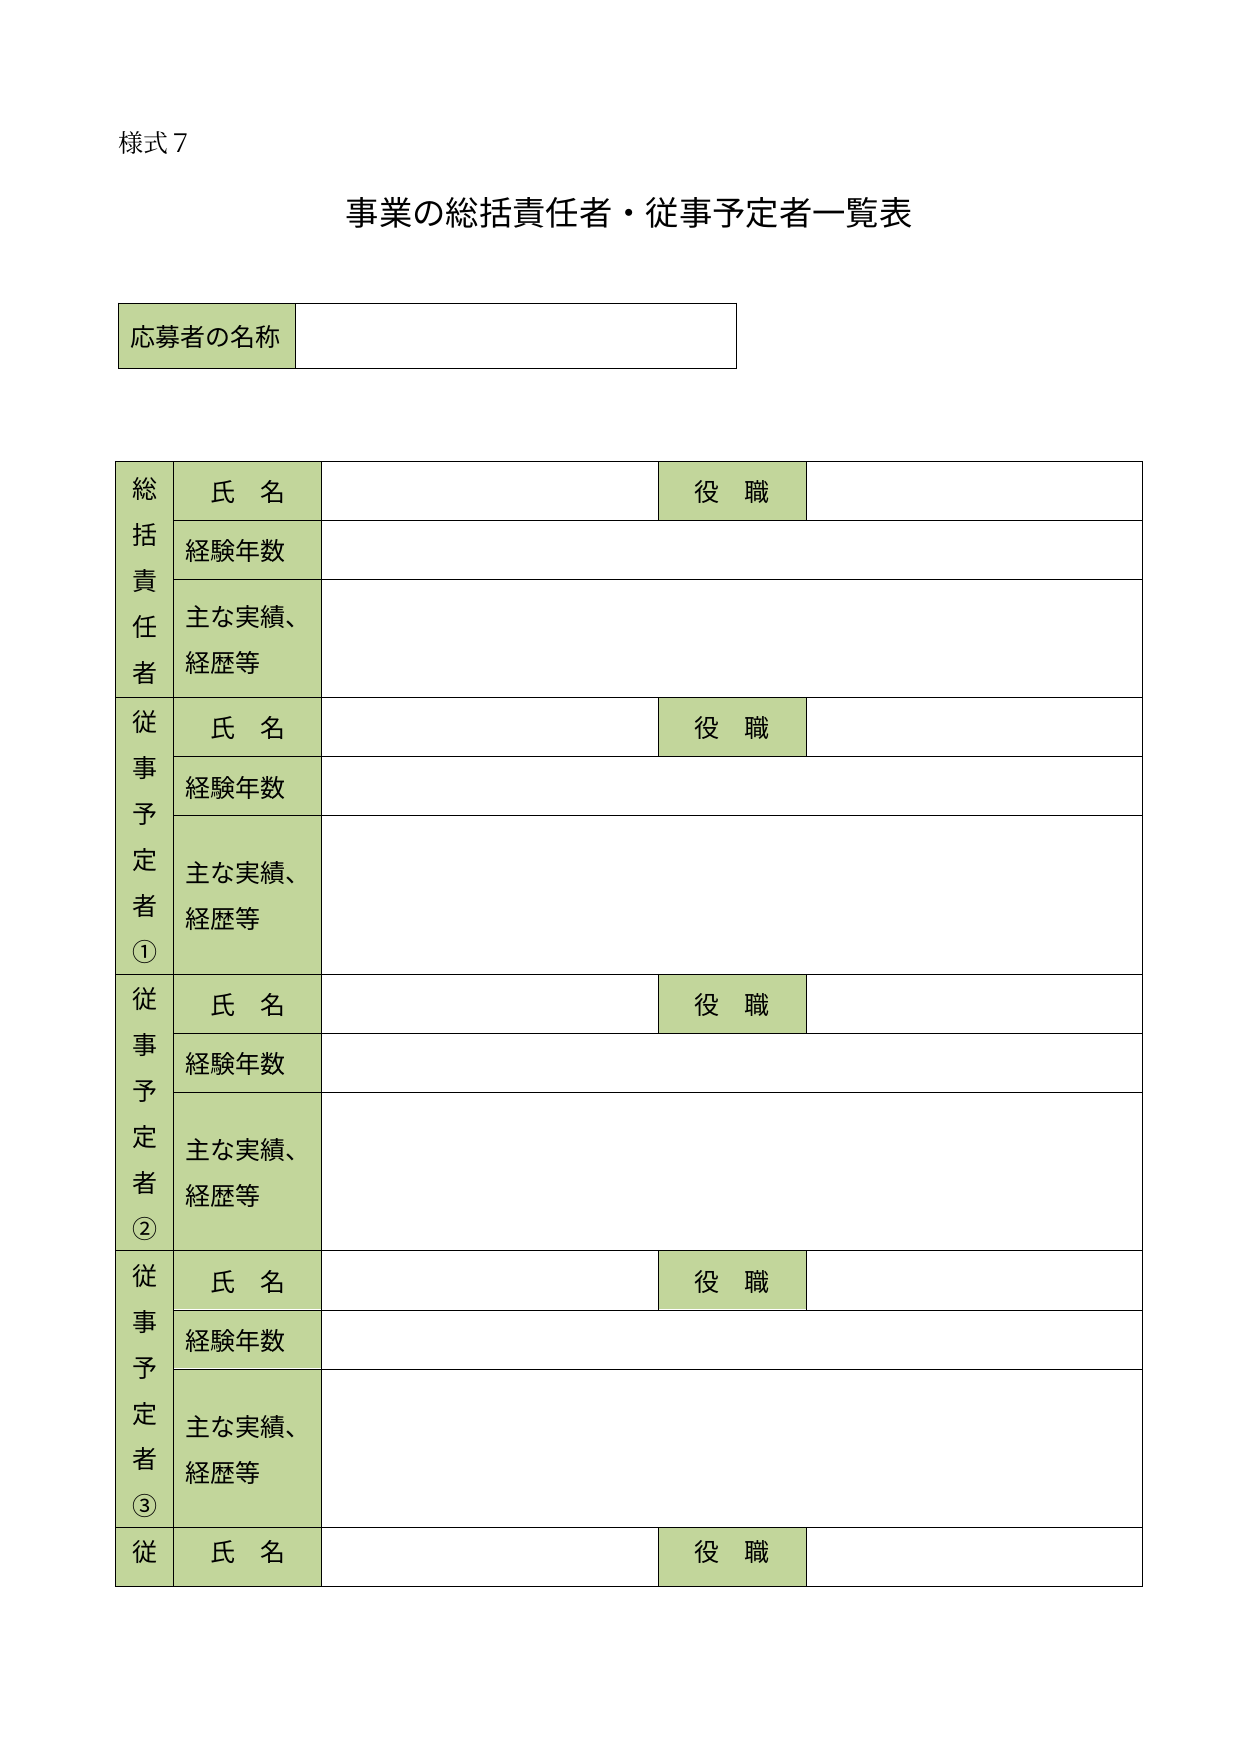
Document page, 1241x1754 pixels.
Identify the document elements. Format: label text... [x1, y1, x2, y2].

table_cell 経験年数 [174, 1034, 321, 1092]
table_cell 経験年数 [174, 521, 321, 579]
table_cell 従事予定者④ [116, 1528, 173, 1586]
table_cell [322, 1311, 1142, 1368]
table_cell 役 職 [659, 698, 806, 756]
table_header [296, 304, 736, 368]
table_cell [322, 975, 658, 1033]
text 事業の総括責任者・従事予定者一覧表 [118, 165, 1140, 257]
table_cell 主な実績、 経歴等 [174, 816, 321, 974]
table_cell [807, 975, 1142, 1033]
table_cell [807, 1528, 1142, 1586]
table_cell 氏 名 [174, 1528, 321, 1586]
table_cell [322, 1251, 658, 1309]
table_cell [807, 1251, 1142, 1309]
table_cell 役 職 [659, 1528, 806, 1586]
table_cell [322, 816, 1142, 974]
table_cell [322, 580, 1142, 697]
table_cell 従事予定者② [116, 975, 173, 1250]
table_cell [322, 521, 1142, 579]
table_cell 主な実績、 経歴等 [174, 1093, 321, 1250]
table_header 氏 名 [174, 462, 321, 520]
table_cell [807, 698, 1142, 756]
table_header [807, 462, 1142, 520]
table_cell 従事予定者③ [116, 1251, 173, 1527]
table_header [322, 462, 658, 520]
table_cell 経験年数 [174, 1311, 321, 1368]
table_cell 従事予定者① [116, 698, 173, 974]
table_cell 経験年数 [174, 757, 321, 815]
table_header 応募者の名称 [119, 304, 295, 368]
table_cell [322, 1370, 1142, 1527]
table_header 役 職 [659, 462, 806, 520]
table_cell 主な実績、 経歴等 [174, 580, 321, 697]
table_cell [322, 1034, 1142, 1092]
table_cell 氏 名 [174, 975, 321, 1033]
table_cell 氏 名 [174, 1251, 321, 1309]
table_cell [322, 757, 1142, 815]
table_cell [322, 1528, 658, 1586]
table_cell [322, 1093, 1142, 1250]
table_header 総括責任者 [116, 462, 173, 697]
table_cell [322, 698, 658, 756]
table_cell 役 職 [659, 1251, 806, 1309]
text 様式７ [118, 119, 1140, 165]
table_cell 役 職 [659, 975, 806, 1033]
table_cell 氏 名 [174, 698, 321, 756]
table_cell 主な実績、 経歴等 [174, 1370, 321, 1527]
